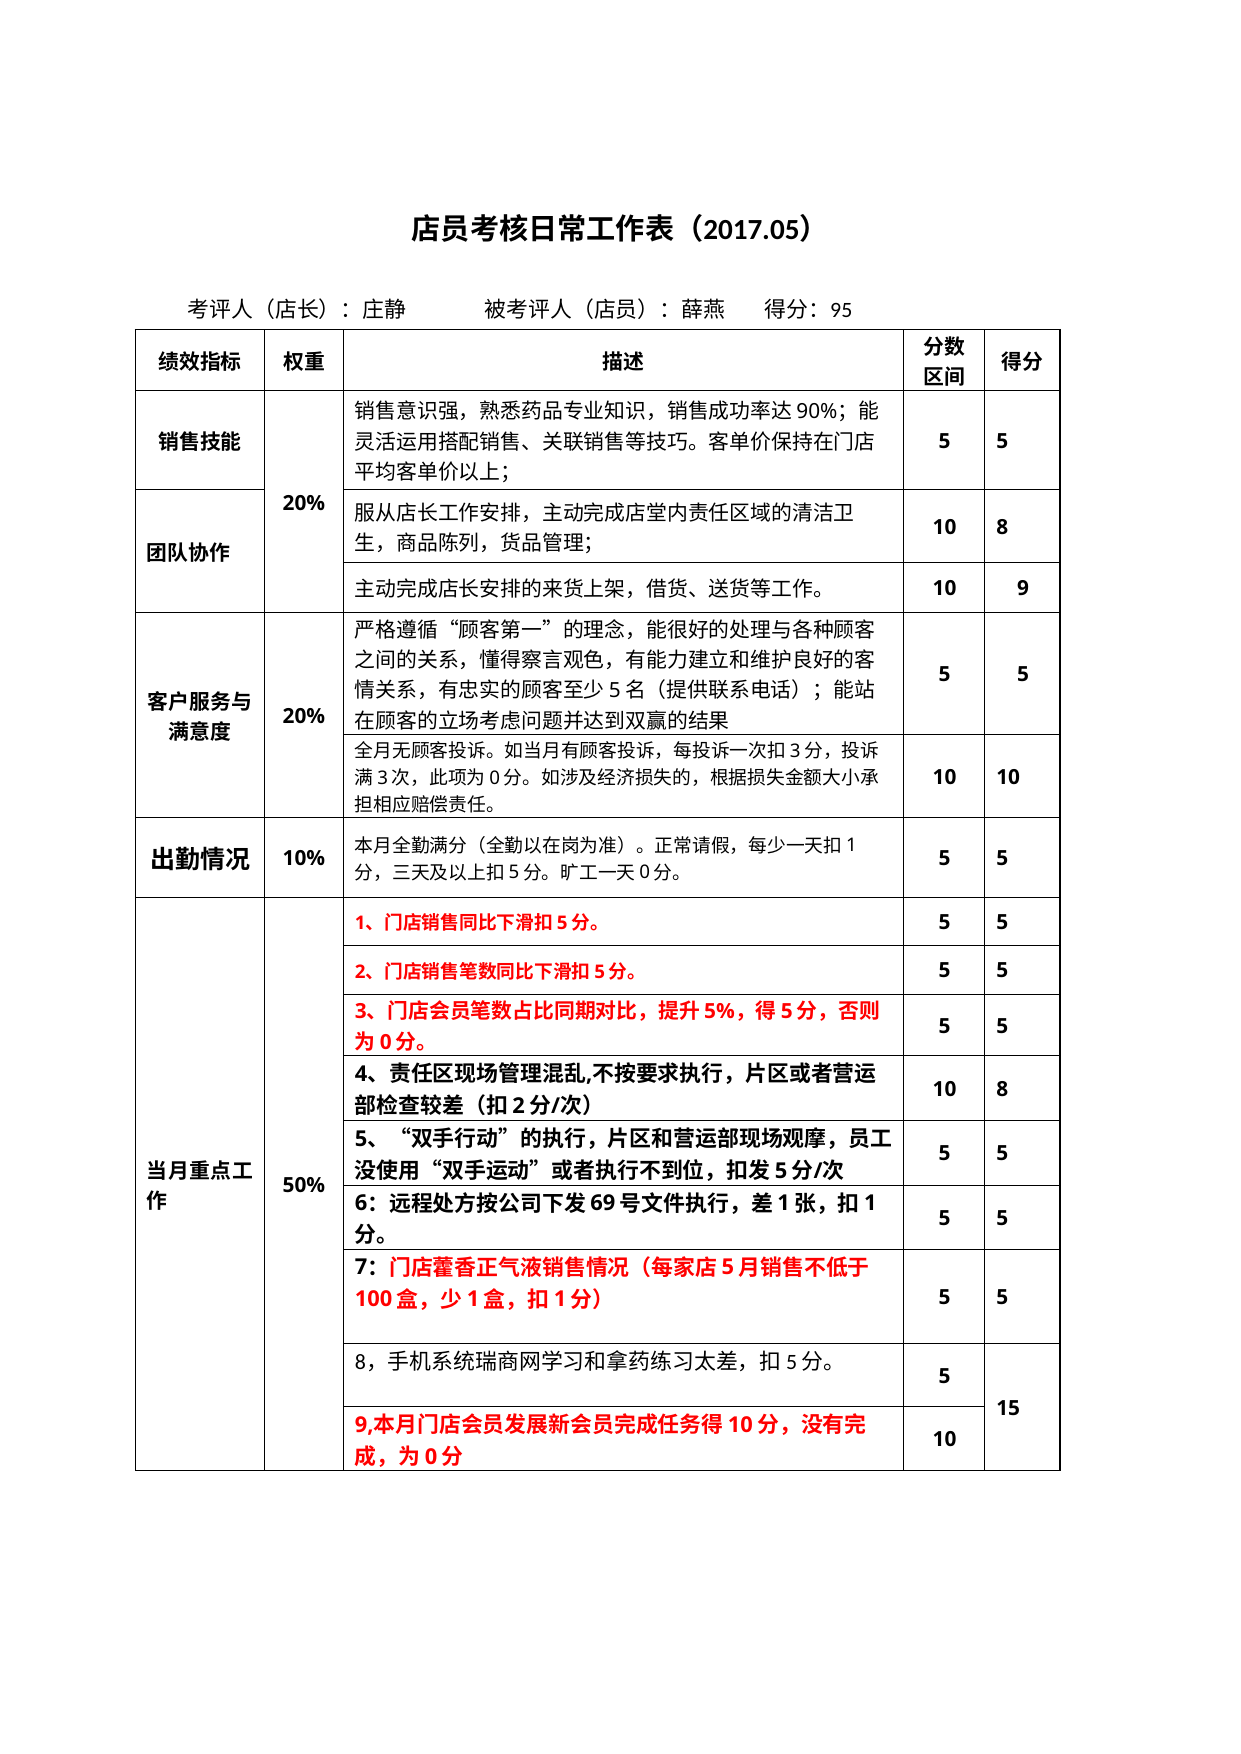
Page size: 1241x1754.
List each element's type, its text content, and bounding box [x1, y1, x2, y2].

table_cell 9 [985, 563, 1059, 612]
table_cell 3、门店会员笔数占比同期对比，提升5%，得5分，否则为0分。 [344, 995, 903, 1055]
table_cell 5 [985, 946, 1059, 994]
table_header 描述 [344, 330, 903, 390]
table_cell 出勤情况 [136, 818, 264, 897]
table_cell 20% [265, 391, 343, 612]
table_cell 8 [985, 1056, 1059, 1120]
table_cell 客户服务与满意度 [136, 613, 264, 817]
table_cell 当月重点工作 [136, 898, 264, 1470]
table_cell 5 [904, 1186, 984, 1249]
table_cell 9,本月门店会员发展新会员完成任务得10分，没有完成，为0分 [344, 1407, 903, 1470]
table_cell 20% [265, 613, 343, 817]
table_cell 销售意识强，熟悉药品专业知识，销售成功率达90%；能灵活运用搭配销售、关联销售等技巧。客单价保持在门店平均客单价以上； [344, 391, 903, 489]
table_cell 10 [985, 735, 1059, 817]
table_cell 5 [985, 613, 1059, 734]
table_cell 10 [904, 490, 984, 562]
table_cell 10 [904, 563, 984, 612]
table_cell 5 [985, 995, 1059, 1055]
table_cell 5、“双手行动”的执行，片区和营运部现场观摩，员工没使用“双手运动”或者执行不到位，扣发5分/次 [344, 1121, 903, 1184]
table_cell 5 [904, 1121, 984, 1184]
table_cell 8 [985, 490, 1059, 562]
table_cell 严格遵循“顾客第一”的理念，能很好的处理与各种顾客之间的关系，懂得察言观色，有能力建立和维护良好的客情关系，有忠实的顾客至少5名（提供联系电话）；能站在顾客的立场考虑问题并达到双赢的结果 [344, 613, 903, 734]
table_header 得分 [985, 330, 1059, 390]
text 考评人（店长）：庄静 被考评人（店员）：薛燕 得分：95 [187, 292, 1053, 324]
table_cell 主动完成店长安排的来货上架，借货、送货等工作。 [344, 563, 903, 612]
table_cell 5 [985, 391, 1059, 489]
table_cell 5 [904, 1250, 984, 1343]
table_cell 5 [985, 1186, 1059, 1249]
table_cell 5 [904, 818, 984, 897]
table_cell 4、责任区现场管理混乱,不按要求执行，片区或者营运部检查较差（扣2分/次） [344, 1056, 903, 1120]
table_cell 10 [904, 1407, 984, 1470]
table_cell 5 [904, 391, 984, 489]
table_cell 5 [985, 818, 1059, 897]
table_cell 5 [904, 613, 984, 734]
table_header 绩效指标 [136, 330, 264, 390]
table_cell 10 [904, 735, 984, 817]
table_cell 5 [904, 898, 984, 945]
table_cell 销售技能 [136, 391, 264, 489]
table_cell 2、门店销售笔数同比下滑扣5分。 [344, 946, 903, 994]
table_cell 团队协作 [136, 490, 264, 612]
table_cell 10% [265, 818, 343, 897]
table_cell 5 [985, 898, 1059, 945]
table_header 权重 [265, 330, 343, 390]
table_cell 5 [904, 995, 984, 1055]
table_header 分数 区间 [904, 330, 984, 390]
table_cell 1、门店销售同比下滑扣5分。 [344, 898, 903, 945]
table_cell 7：门店藿香正气液销售情况（每家店5月销售不低于100盒，少1盒，扣1分） [344, 1250, 903, 1343]
table_cell 8，手机系统瑞商网学习和拿药练习太差，扣5分。 [344, 1344, 903, 1406]
table_cell 本月全勤满分（全勤以在岗为准）。正常请假，每少一天扣1分，三天及以上扣5分。旷工一天0分。 [344, 818, 903, 897]
table_cell 5 [985, 1121, 1059, 1184]
table_cell 服从店长工作安排，主动完成店堂内责任区域的清洁卫生，商品陈列，货品管理； [344, 490, 903, 562]
table_cell 5 [985, 1250, 1059, 1343]
table_cell 10 [904, 1056, 984, 1120]
table_cell 50% [265, 898, 343, 1470]
table_cell 6：远程处方按公司下发69号文件执行，差1张，扣1分。 [344, 1186, 903, 1249]
text 店员考核日常工作表（2017.05） [187, 194, 1053, 259]
table_cell 15 [985, 1344, 1059, 1470]
table_cell 5 [904, 946, 984, 994]
table_cell 全月无顾客投诉。如当月有顾客投诉，每投诉一次扣3分，投诉满3次，此项为0分。如涉及经济损失的，根据损失金额大小承担相应赔偿责任。 [344, 735, 903, 817]
table_cell 5 [904, 1344, 984, 1406]
